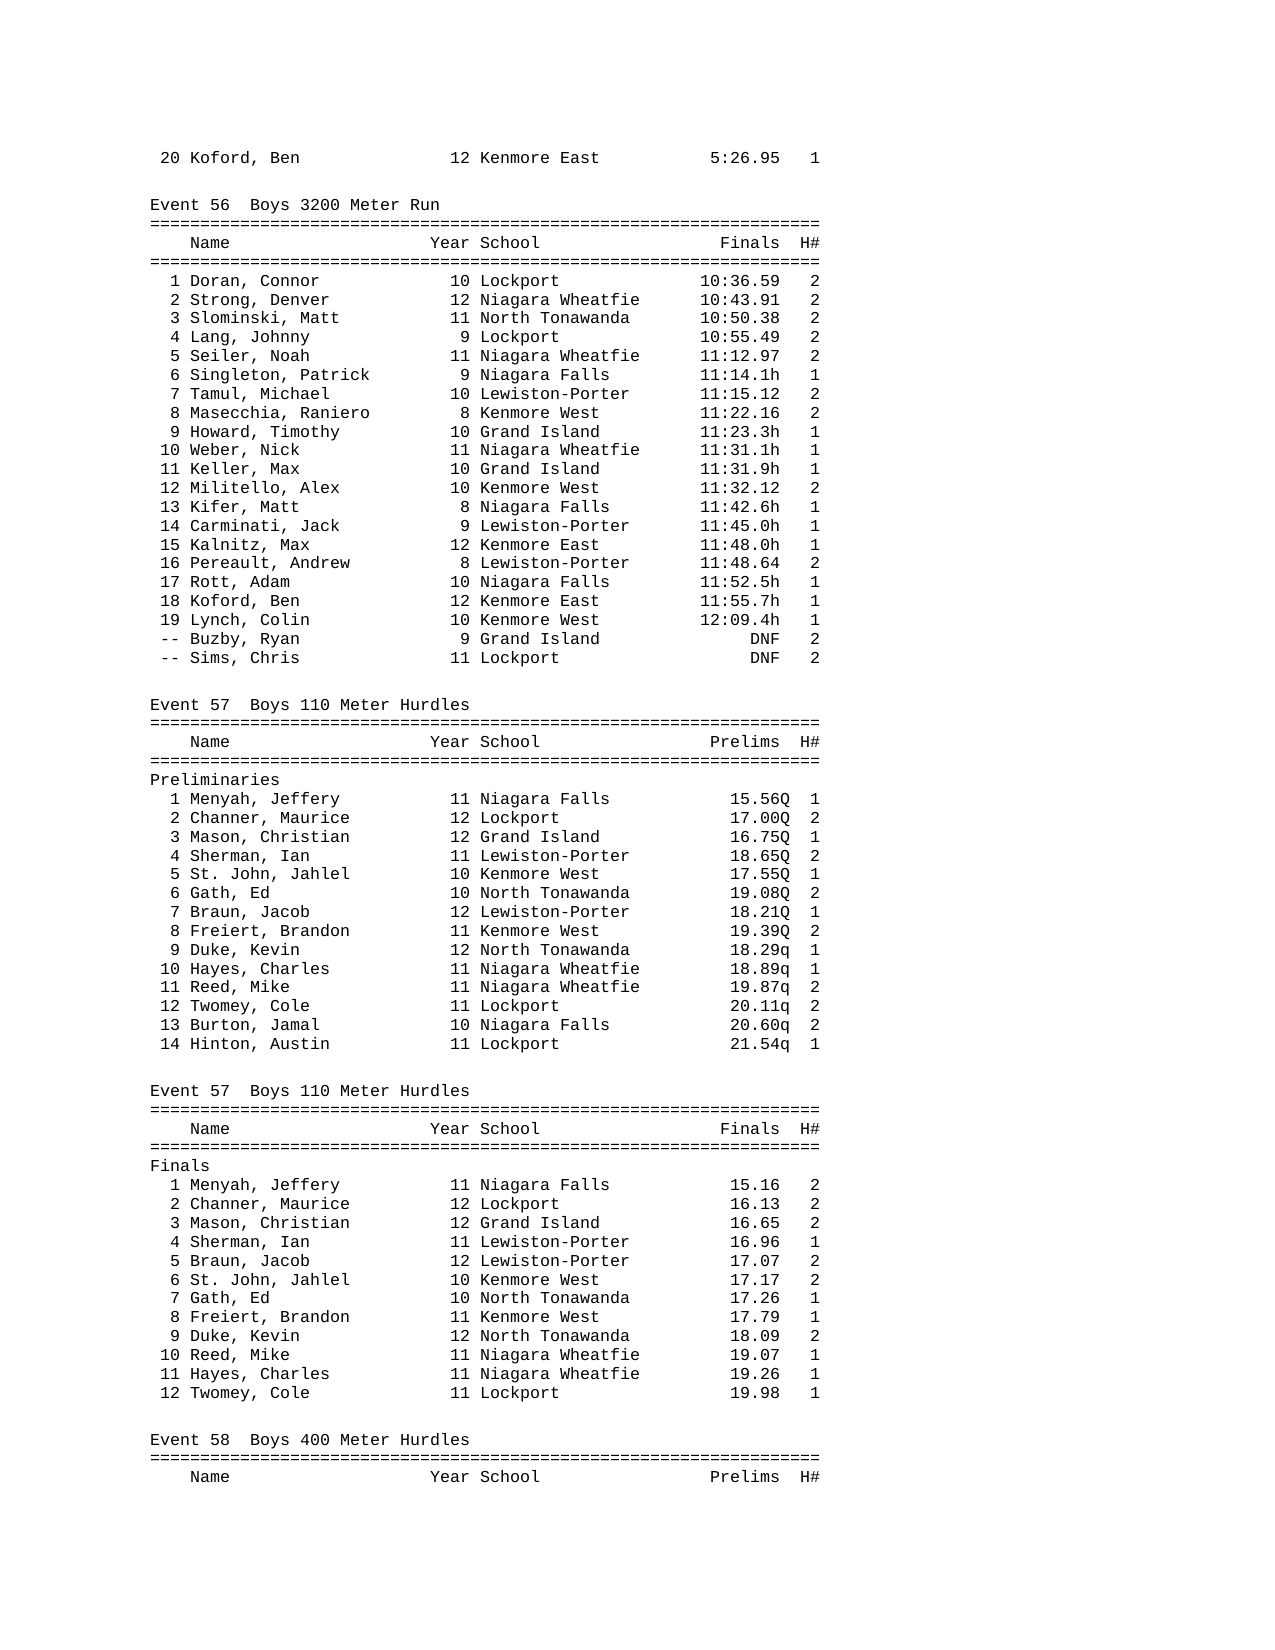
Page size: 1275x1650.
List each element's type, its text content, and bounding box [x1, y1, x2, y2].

text 11 Hayes, Charles 11 Niagara Wheatfie 19.26 1 [150, 1365, 1125, 1384]
text 4 Sherman, Ian 11 Lewiston-Porter 18.65Q 2 [150, 847, 1125, 866]
text 7 Tamul, Michael 10 Lewiston-Porter 11:15.12 2 [150, 385, 1125, 404]
text Event 56 Boys 3200 Meter Run [150, 197, 1125, 216]
text 11 Keller, Max 10 Grand Island 11:31.9h 1 [150, 461, 1125, 480]
text 14 Hinton, Austin 11 Lockport 21.54q 1 [150, 1036, 1125, 1054]
text Name Year School Prelims H# [150, 734, 1125, 753]
text =================================================================== [150, 216, 1125, 234]
text 8 Masecchia, Raniero 8 Kenmore West 11:22.16 2 [150, 404, 1125, 423]
text 15 Kalnitz, Max 12 Kenmore East 11:48.0h 1 [150, 536, 1125, 555]
text 5 Seiler, Noah 11 Niagara Wheatfie 11:12.97 2 [150, 348, 1125, 367]
text =================================================================== [150, 1101, 1125, 1120]
text 3 Slominski, Matt 11 North Tonawanda 10:50.38 2 [150, 310, 1125, 329]
text 1 Menyah, Jeffery 11 Niagara Falls 15.56Q 1 [150, 791, 1125, 809]
text 13 Burton, Jamal 10 Niagara Falls 20.60q 2 [150, 1017, 1125, 1036]
text 12 Twomey, Cole 11 Lockport 20.11q 2 [150, 998, 1125, 1017]
text 2 Channer, Maurice 12 Lockport 16.13 2 [150, 1196, 1125, 1214]
text 19 Lynch, Colin 10 Kenmore West 12:09.4h 1 [150, 612, 1125, 631]
text 11 Reed, Mike 11 Niagara Wheatfie 19.87q 2 [150, 979, 1125, 998]
text 18 Koford, Ben 12 Kenmore East 11:55.7h 1 [150, 593, 1125, 612]
text 1 Menyah, Jeffery 11 Niagara Falls 15.16 2 [150, 1177, 1125, 1196]
text 12 Militello, Alex 10 Kenmore West 11:32.12 2 [150, 480, 1125, 498]
text 2 Channer, Maurice 12 Lockport 17.00Q 2 [150, 809, 1125, 828]
text 9 Duke, Kevin 12 North Tonawanda 18.09 2 [150, 1328, 1125, 1346]
text 4 Sherman, Ian 11 Lewiston-Porter 16.96 1 [150, 1233, 1125, 1252]
text =================================================================== [150, 715, 1125, 734]
text 7 Gath, Ed 10 North Tonawanda 17.26 1 [150, 1290, 1125, 1309]
text Finals [150, 1158, 1125, 1177]
text =================================================================== [150, 1139, 1125, 1158]
text 10 Reed, Mike 11 Niagara Wheatfie 19.07 1 [150, 1346, 1125, 1365]
text 5 Braun, Jacob 12 Lewiston-Porter 17.07 2 [150, 1252, 1125, 1271]
text 1 Doran, Connor 10 Lockport 10:36.59 2 [150, 272, 1125, 291]
text Name Year School Finals H# [150, 234, 1125, 253]
text Name Year School Finals H# [150, 1120, 1125, 1139]
text 5 St. John, Jahlel 10 Kenmore West 17.55Q 1 [150, 866, 1125, 885]
text Event 57 Boys 110 Meter Hurdles [150, 1082, 1125, 1101]
text Event 57 Boys 110 Meter Hurdles [150, 696, 1125, 715]
text 17 Rott, Adam 10 Niagara Falls 11:52.5h 1 [150, 574, 1125, 593]
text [150, 1450, 1125, 1469]
text 10 Hayes, Charles 11 Niagara Wheatfie 18.89q 1 [150, 960, 1125, 979]
text -- Sims, Chris 11 Lockport DNF 2 [150, 649, 1125, 668]
text 12 Twomey, Cole 11 Lockport 19.98 1 [150, 1384, 1125, 1403]
text 13 Kifer, Matt 8 Niagara Falls 11:42.6h 1 [150, 498, 1125, 517]
text 9 Duke, Kevin 12 North Tonawanda 18.29q 1 [150, 941, 1125, 960]
text Preliminaries [150, 772, 1125, 791]
text Name Year School Prelims H# [150, 1469, 1125, 1488]
text 3 Mason, Christian 12 Grand Island 16.75Q 1 [150, 828, 1125, 847]
text 7 Braun, Jacob 12 Lewiston-Porter 18.21Q 1 [150, 904, 1125, 922]
text 8 Freiert, Brandon 11 Kenmore West 17.79 1 [150, 1309, 1125, 1328]
text Event 58 Boys 400 Meter Hurdles [150, 1431, 1125, 1450]
text 2 Strong, Denver 12 Niagara Wheatfie 10:43.91 2 [150, 291, 1125, 310]
text 4 Lang, Johnny 9 Lockport 10:55.49 2 [150, 329, 1125, 348]
text 6 St. John, Jahlel 10 Kenmore West 17.17 2 [150, 1271, 1125, 1290]
text 14 Carminati, Jack 9 Lewiston-Porter 11:45.0h 1 [150, 517, 1125, 536]
text 6 Singleton, Patrick 9 Niagara Falls 11:14.1h 1 [150, 367, 1125, 385]
text 6 Gath, Ed 10 North Tonawanda 19.08Q 2 [150, 885, 1125, 904]
text 9 Howard, Timothy 10 Grand Island 11:23.3h 1 [150, 423, 1125, 442]
text 20 Koford, Ben 12 Kenmore East 5:26.95 1 [150, 150, 1125, 169]
text 8 Freiert, Brandon 11 Kenmore West 19.39Q 2 [150, 922, 1125, 941]
text 16 Pereault, Andrew 8 Lewiston-Porter 11:48.64 2 [150, 555, 1125, 574]
text 10 Weber, Nick 11 Niagara Wheatfie 11:31.1h 1 [150, 442, 1125, 461]
text =================================================================== [150, 253, 1125, 272]
text -- Buzby, Ryan 9 Grand Island DNF 2 [150, 631, 1125, 649]
text 3 Mason, Christian 12 Grand Island 16.65 2 [150, 1214, 1125, 1233]
text =================================================================== [150, 753, 1125, 772]
